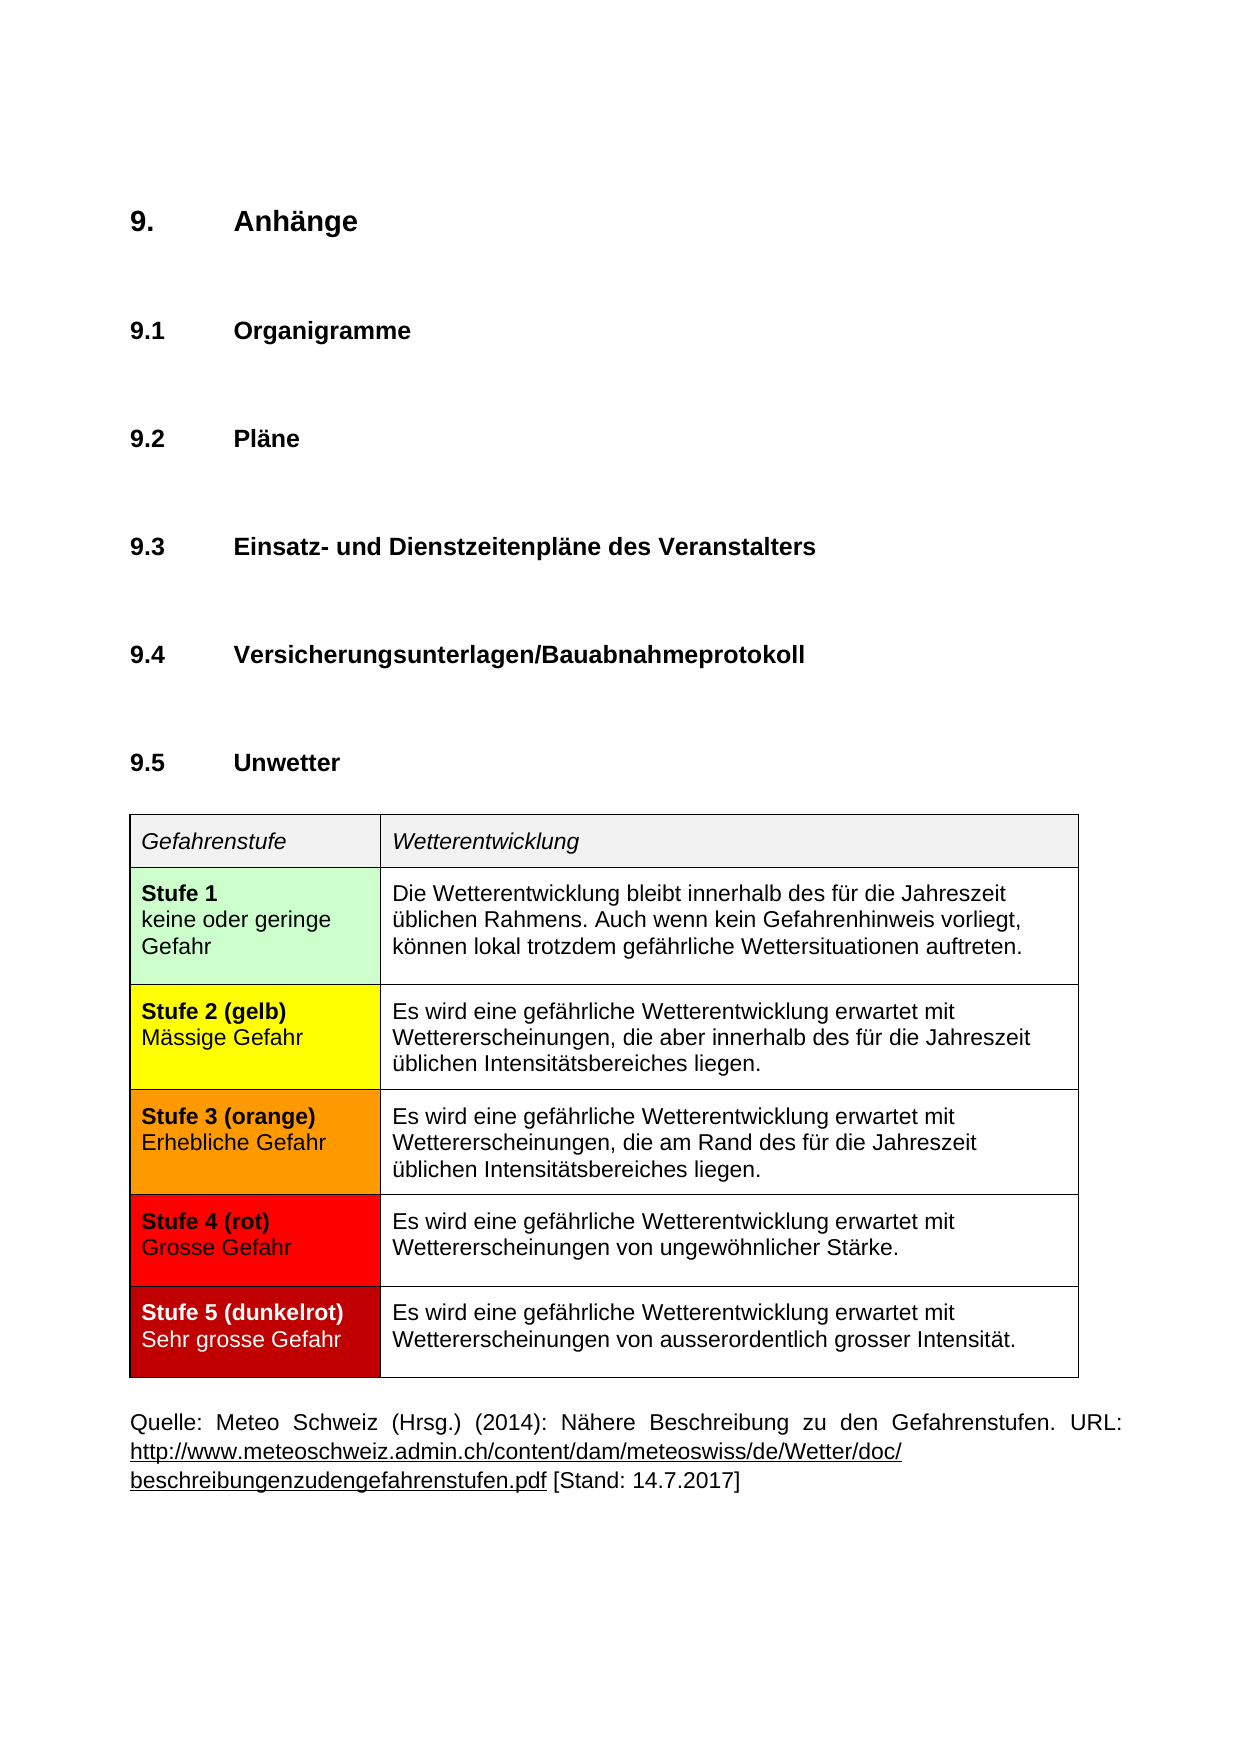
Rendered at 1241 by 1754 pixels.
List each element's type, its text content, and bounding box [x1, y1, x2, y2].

table_cell Stufe 2 (gelb) Mässige Gefahr [131, 985, 380, 1089]
table_cell Stufe 5 (dunkelrot) Sehr grosse Gefahr [131, 1287, 380, 1377]
table_cell Es wird eine gefährliche Wetterentwicklung erwartet mit Wettererscheinungen, die aber innerhalb des für die Jahreszeit üblichen Intensitätsbereiches liegen. [381, 985, 1078, 1089]
table_cell Die Wetterentwicklung bleibt innerhalb des für die Jahreszeit üblichen Rahmens. Auch wenn kein Gefahrenhinweis vorliegt, können lokal trotzdem gefährliche Wettersituationen auftreten. [381, 868, 1078, 984]
subtitle Organigramme [130, 316, 1122, 345]
subtitle Pläne [130, 424, 1122, 453]
table_cell Stufe 3 (orange) Erhebliche Gefahr [131, 1090, 380, 1194]
table_cell Es wird eine gefährliche Wetterentwicklung erwartet mit Wettererscheinungen, die am Rand des für die Jahreszeit üblichen Intensitätsbereiches liegen. [381, 1090, 1078, 1194]
table_cell Stufe 1 keine oder geringe Gefahr [131, 868, 380, 984]
table_cell Es wird eine gefährliche Wetterentwicklung erwartet mit Wettererscheinungen von ausserordentlich grosser Intensität. [381, 1287, 1078, 1377]
subtitle Einsatz- und Dienstzeitenpläne des Veranstalters [130, 532, 1122, 561]
subtitle Anhänge [130, 203, 1122, 237]
table_cell Es wird eine gefährliche Wetterentwicklung erwartet mit Wettererscheinungen von ungewöhnlicher Stärke. [381, 1195, 1078, 1286]
table_header Wetterentwicklung [381, 815, 1078, 867]
text Quelle: Meteo Schweiz (Hrsg.) (2014): Nähere Beschreibung zu den Gefahrenstufen. URL: http://www.meteoschweiz.admin.ch/content/dam/meteoswiss/de/Wetter/doc/beschreibungenzudengefahrenstufen.pdf [Stand: 14.7.2017] [130, 1407, 1122, 1494]
subtitle Unwetter [130, 748, 1122, 777]
subtitle Versicherungsunterlagen/Bauabnahmeprotokoll [130, 640, 1122, 669]
table_cell Stufe 4 (rot) Grosse Gefahr [131, 1195, 380, 1286]
table_header Gefahrenstufe [131, 815, 380, 867]
